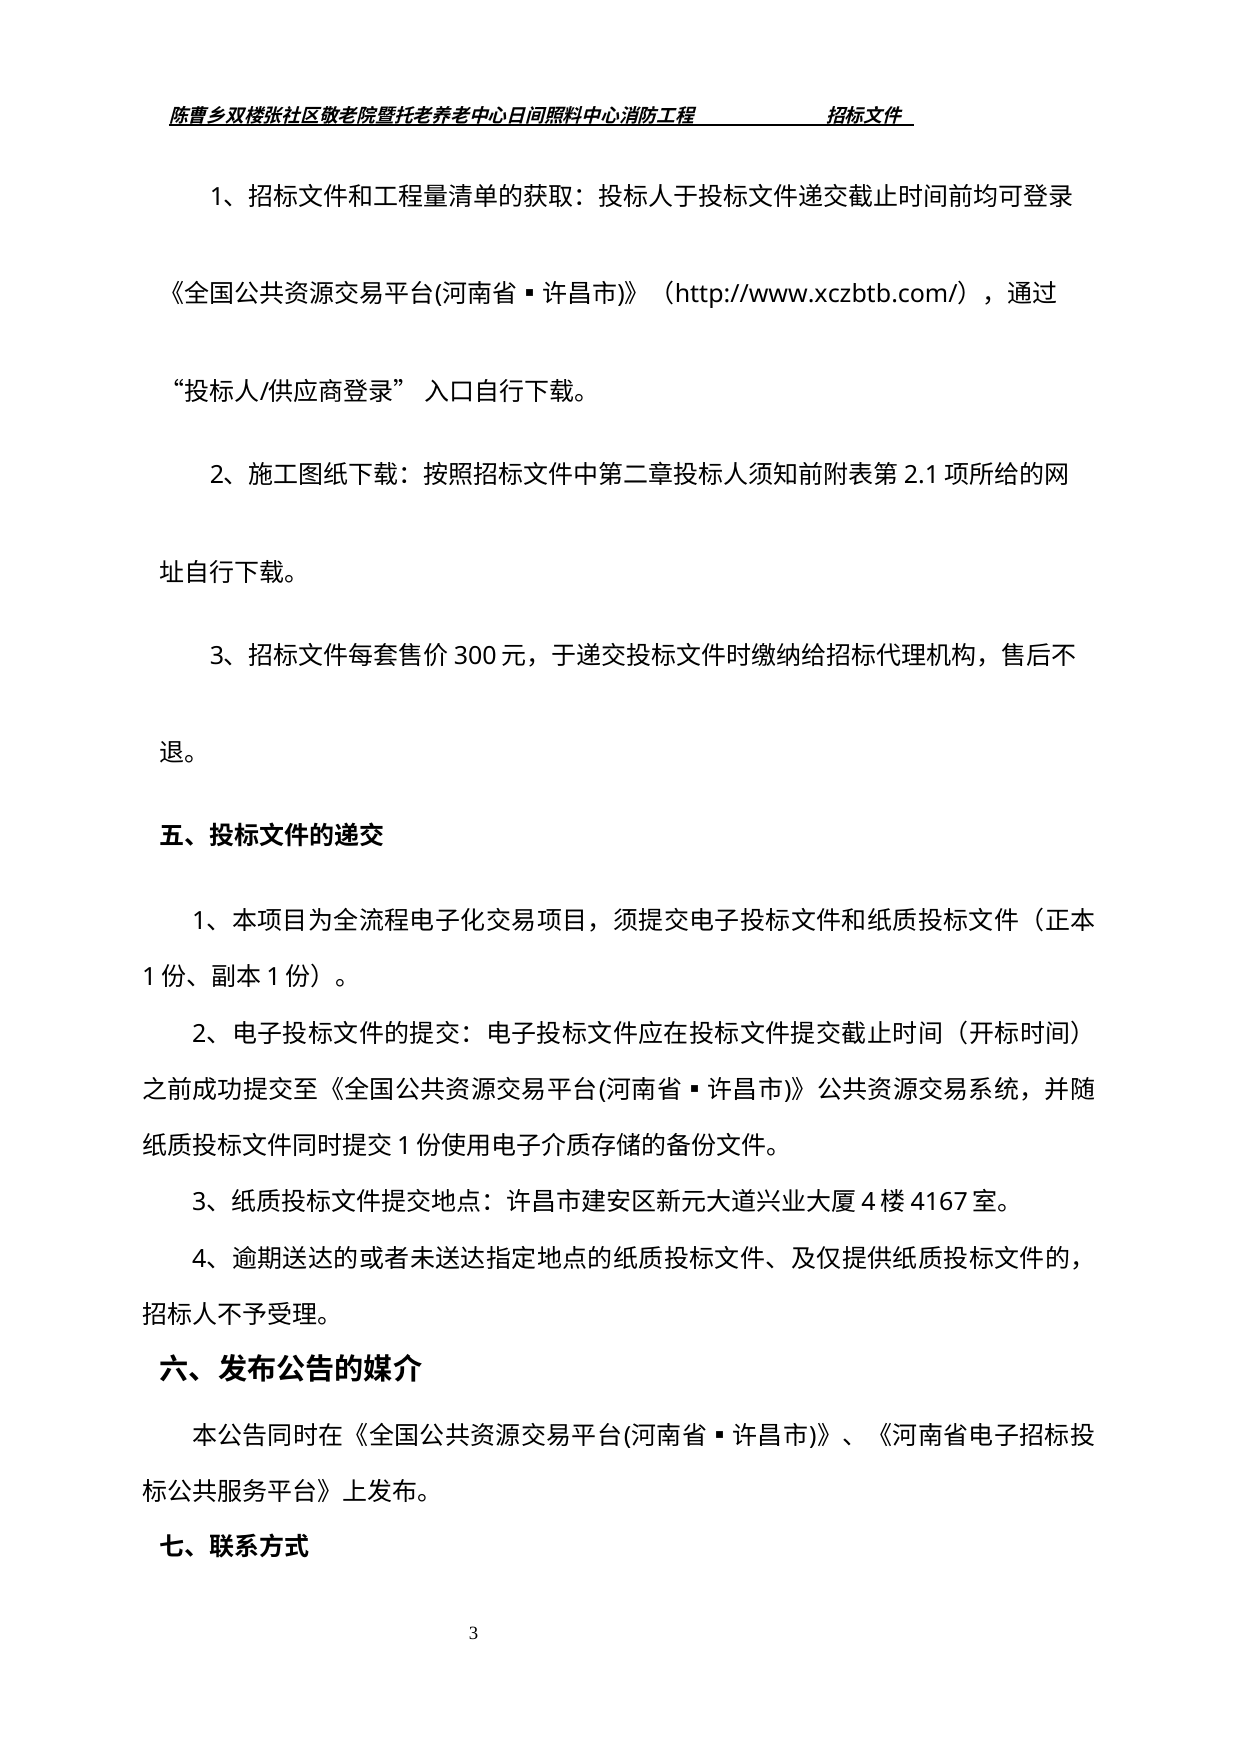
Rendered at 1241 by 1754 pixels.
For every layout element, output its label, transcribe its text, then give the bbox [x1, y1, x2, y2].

text 1、本项目为全流程电子化交易项目，须提交电子投标文件和纸质投标文件（正本1份、副本1份）。 [142, 884, 1096, 997]
text 3、纸质投标文件提交地点：许昌市建安区新元大道兴业大厦4楼4167室。 [142, 1166, 1096, 1222]
text 本公告同时在《全国公共资源交易平台(河南省▪许昌市)》、《河南省电子招标投标公共服务平台》上发布。 [142, 1399, 1096, 1512]
text 六、发布公告的媒介 [159, 1334, 1078, 1399]
text 七、联系方式 [159, 1512, 1078, 1577]
text 4、逾期送达的或者未送达指定地点的纸质投标文件、及仅提供纸质投标文件的，招标人不予受理。 [142, 1222, 1096, 1334]
text 2、施工图纸下载：按照招标文件中第二章投标人须知前附表第2.1项所给的网址自行下载。 [159, 440, 1078, 603]
text 3、招标文件每套售价300元，于递交投标文件时缴纳给招标代理机构，售后不退。 [159, 621, 1078, 783]
text 五、投标文件的递交 [159, 801, 1078, 866]
text 1、招标文件和工程量清单的获取：投标人于投标文件递交截止时间前均可登录《全国公共资源交易平台(河南省▪许昌市)》（http://www.xczbtb.com/），通过“投标人/供应商登录” 入口自行下载。 [159, 162, 1078, 422]
text 2、电子投标文件的提交：电子投标文件应在投标文件提交截止时间（开标时间）之前成功提交至《全国公共资源交易平台(河南省▪许昌市)》公共资源交易系统，并随纸质投标文件同时提交1份使用电子介质存储的备份文件。 [142, 997, 1096, 1166]
